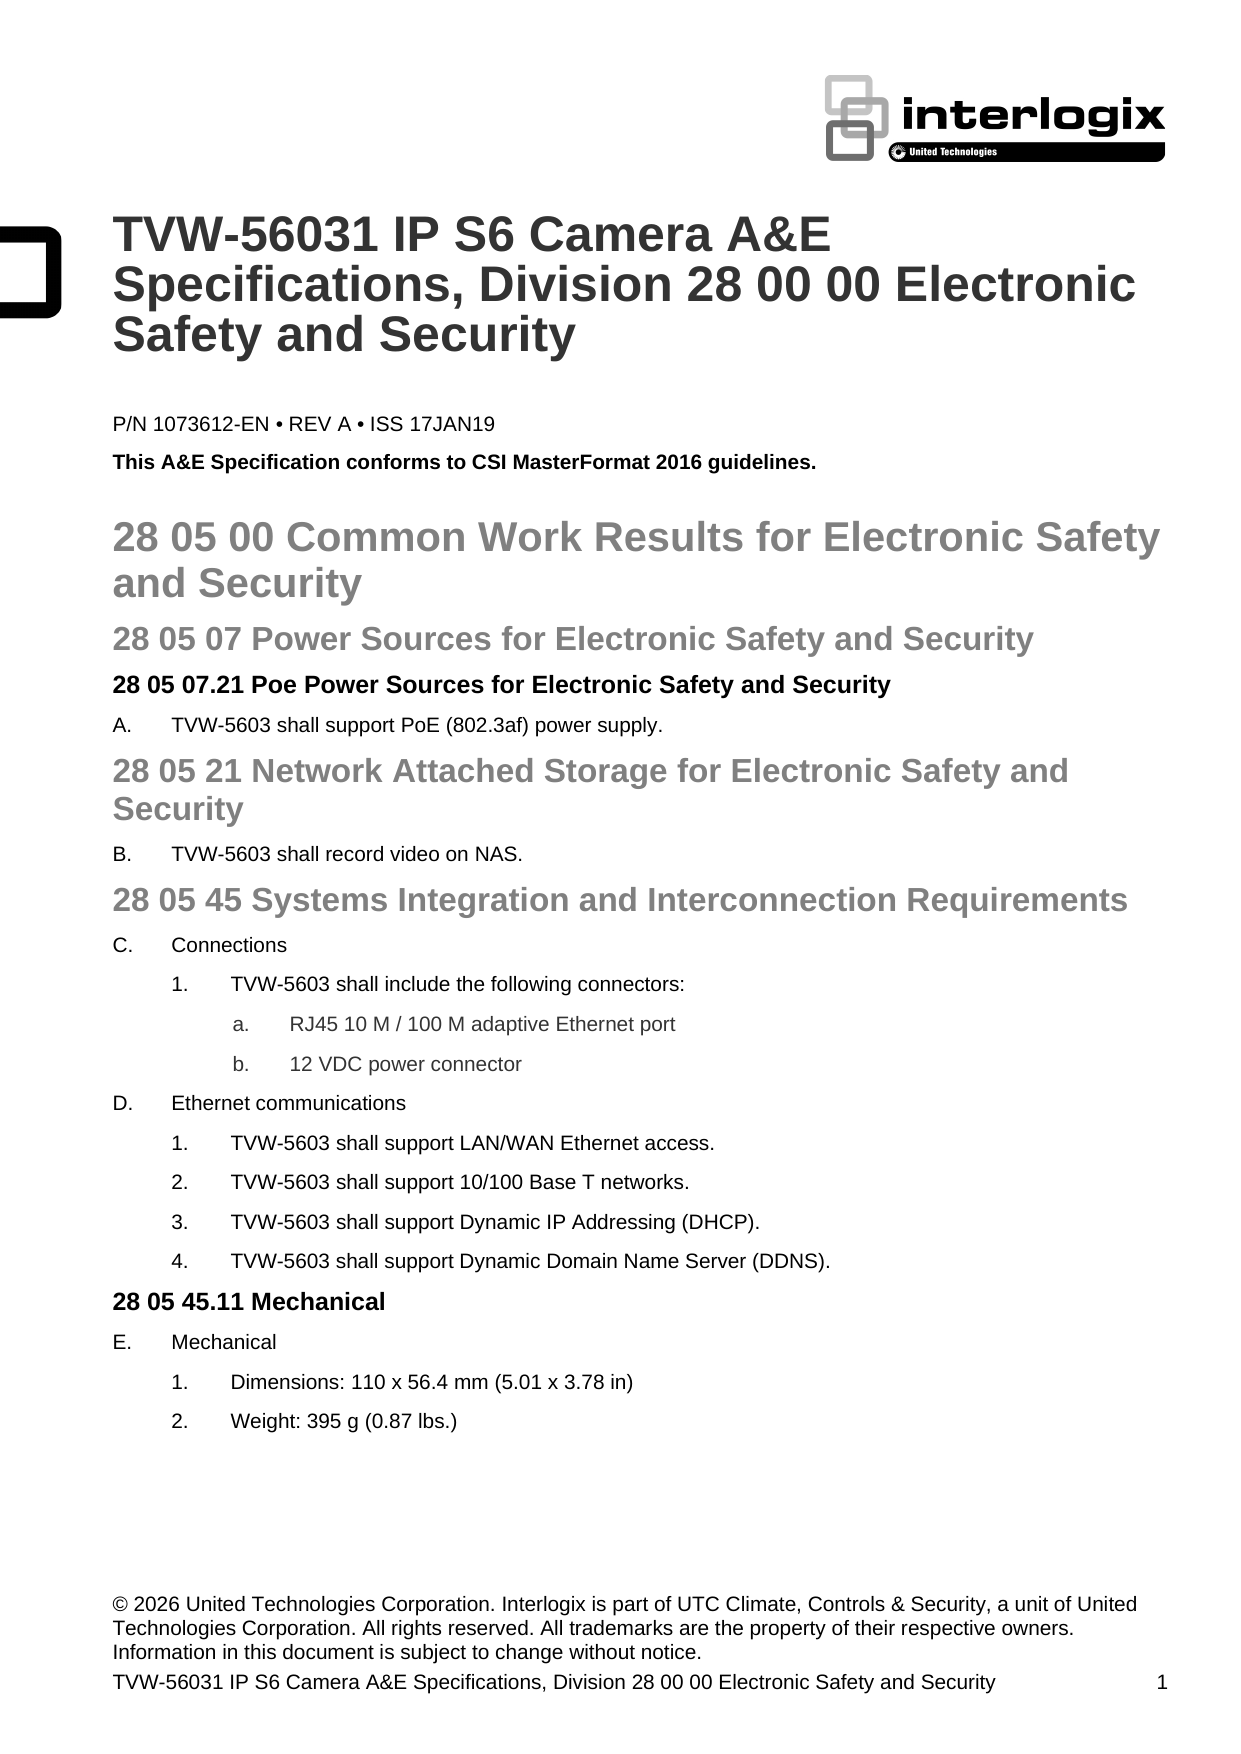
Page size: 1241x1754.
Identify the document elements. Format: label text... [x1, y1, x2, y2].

text P/N 1073612-EN • REV A • ISS 17JAN19 [112, 412, 1165, 436]
subtitle TVW-5603 shall support 10/100 Base T networks. [171, 1168, 1165, 1195]
subtitle 12 VDC power connector [232, 1049, 1165, 1076]
text 28 05 07 Power Sources for Electronic Safety and Security [112, 619, 1165, 657]
subtitle TVW-5603 shall support LAN/WAN Ethernet access. [171, 1128, 1165, 1156]
subtitle TVW-5603 shall support Dynamic IP Addressing (DHCP). [171, 1208, 1165, 1235]
text TVW-56031 IP S6 Camera A&E Specifications, Division 28 00 00 Electronic Safety and Security [112, 212, 1165, 362]
text 28 05 45.11 Mechanical [112, 1287, 1165, 1316]
text 28 05 00 Common Work Results for Electronic Safety and Security [112, 515, 1165, 606]
text 28 05 21 Network Attached Storage for Electronic Safety and Security [112, 751, 1165, 827]
subtitle Mechanical [112, 1328, 1165, 1355]
text 28 05 07.21 Poe Power Sources for Electronic Safety and Security [112, 670, 1165, 698]
subtitle Connections [112, 931, 1165, 958]
subtitle TVW-5603 shall support PoE (802.3af) power supply. [112, 711, 1165, 738]
subtitle Ethernet communications [112, 1089, 1165, 1116]
subtitle TVW-5603 shall support Dynamic Domain Name Server (DDNS). [171, 1247, 1165, 1274]
text This A&E Specification conforms to CSI MasterFormat 2016 guidelines. [112, 448, 1165, 475]
picture [824, 75, 1166, 162]
picture [0, 223, 62, 322]
subtitle TVW-5603 shall record video on NAS. [112, 840, 1165, 867]
subtitle Dimensions: 110 x 56.4 mm (5.01 x 3.78 in) [171, 1368, 1165, 1395]
subtitle Weight: 395 g (0.87 lbs.) [171, 1407, 1165, 1434]
text 28 05 45 Systems Integration and Interconnection Requirements [112, 879, 1165, 918]
subtitle TVW-5603 shall include the following connectors: [171, 970, 1165, 997]
subtitle RJ45 10 M / 100 M adaptive Ethernet port [232, 1010, 1165, 1037]
